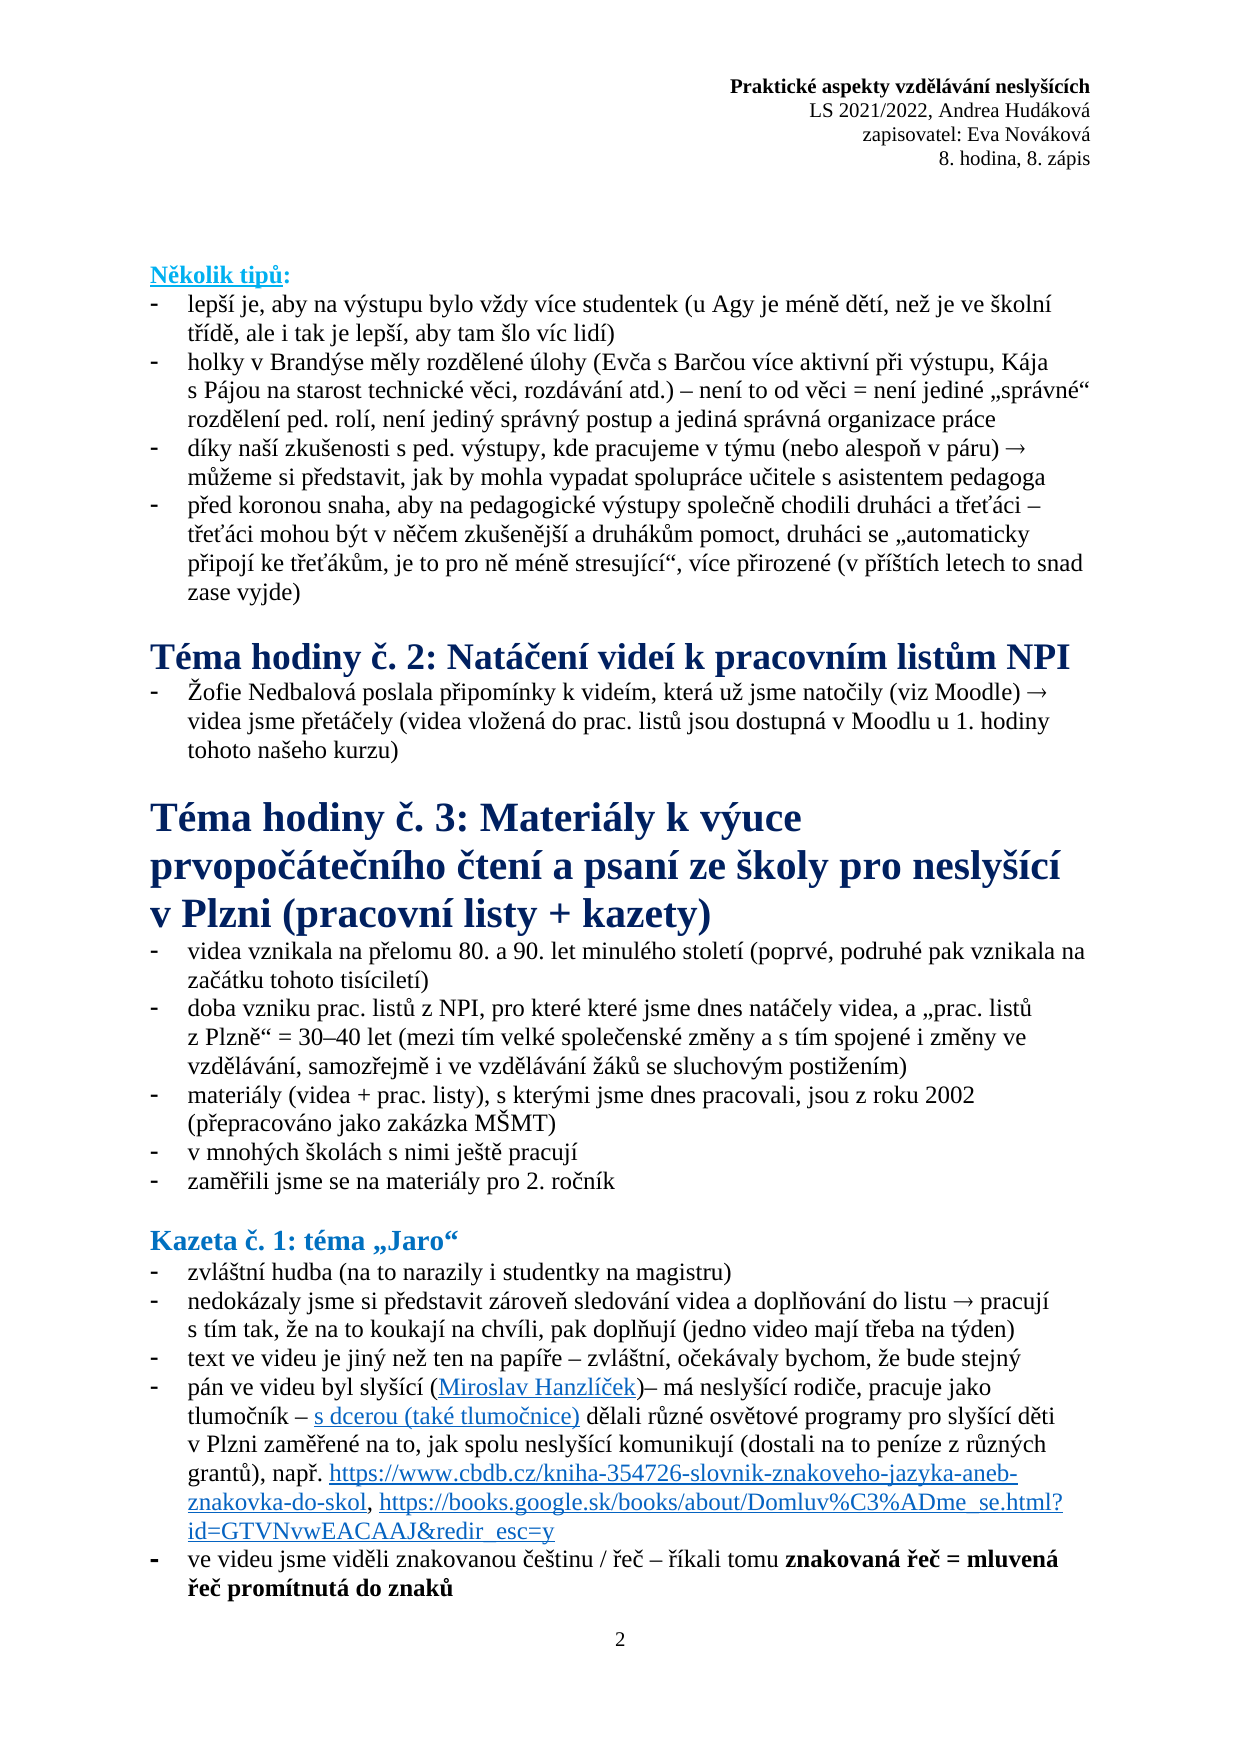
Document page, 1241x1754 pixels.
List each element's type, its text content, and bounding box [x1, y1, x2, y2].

list ve videu jsme viděli znakovanou češtinu / řeč – říkali tomu znakovaná řeč = mluvená řeč promítnutá do znaků [150, 1544, 1090, 1602]
list zaměřili jsme se na materiály pro 2. ročník [150, 1166, 1090, 1195]
list pán ve videu byl slyšící (Miroslav Hanzlíček)– má neslyšící rodiče, pracuje jako tlumočník – s dcerou (také tlumočnice) dělali různé osvětové programy pro slyšící děti v Plzni zaměřené na to, jak spolu neslyšící komunikují (dostali na to peníze z různých grantů), např. https://www.cbdb.cz/kniha-354726-slovnik-znakoveho-jazyka-aneb-znakovka-do-skol, https://books.google.sk/books/about/Domluv%C3%ADme_se.html?id=GTVNvwEACAAJ&redir_esc=y [150, 1372, 1090, 1544]
list videa vznikala na přelomu 80. a 90. let minulého století (poprvé, podruhé pak vznikala na začátku tohoto tisíciletí) [150, 936, 1090, 993]
list díky naší zkušenosti s ped. výstupy, kde pracujeme v týmu (nebo alespoň v páru) můžeme si představit, jak by mohla vypadat spolupráce učitele s asistentem pedagoga [150, 433, 1090, 490]
list nedokázaly jsme si představit zároveň sledování videa a doplňování do listu pracují s tím tak, že na to koukají na chvíli, pak doplňují (jedno video mají třeba na týden) [150, 1286, 1090, 1343]
list doba vzniku prac. listů z NPI, pro které které jsme dnes natáčely videa, a „prac. listů z Plzně“ = 30–40 let (mezi tím velké společenské změny a s tím spojené i změny ve vzdělávání, samozřejmě i ve vzdělávání žáků se sluchovým postižením) [150, 993, 1090, 1080]
text Několik tipů: [150, 260, 1090, 289]
list text ve videu je jiný než ten na papíře – zvláštní, očekávaly bychom, že bude stejný [150, 1343, 1090, 1372]
text Kazeta č. 1: téma „Jaro“ [150, 1223, 1090, 1257]
list zvláštní hudba (na to narazily i studentky na magistru) [150, 1257, 1090, 1286]
list v mnohých školách s nimi ještě pracují [150, 1137, 1090, 1166]
list před koronou snaha, aby na pedagogické výstupy společně chodili druháci a třeťáci – třeťáci mohou být v něčem zkušenější a druhákům pomoct, druháci se „automaticky připojí ke třeťákům, je to pro ně méně stresující“, více přirozené (v příštích letech to snad zase vyjde) [150, 490, 1090, 605]
list Žofie Nedbalová poslala připomínky k videím, která už jsme natočily (viz Moodle) videa jsme přetáčely (videa vložená do prac. listů jsou dostupná v Moodlu u 1. hodiny tohoto našeho kurzu) [150, 677, 1090, 763]
list lepší je, aby na výstupu bylo vždy více studentek (u Agy je méně dětí, než je ve školní třídě, ale i tak je lepší, aby tam šlo víc lidí) [150, 289, 1090, 347]
text Téma hodiny č. 2: Natáčení videí k pracovním listům NPI [150, 634, 1090, 677]
text Téma hodiny č. 3: Materiály k výuce prvopočátečního čtení a psaní ze školy pro neslyšící v Plzni (pracovní listy + kazety) [150, 792, 1090, 936]
list materiály (videa + prac. listy), s kterými jsme dnes pracovali, jsou z roku 2002 (přepracováno jako zakázka MŠMT) [150, 1080, 1090, 1137]
list holky v Brandýse měly rozdělené úlohy (Evča s Barčou více aktivní při výstupu, Kája s Pájou na starost technické věci, rozdávání atd.) – není to od věci = není jediné „správné“ rozdělení ped. rolí, není jediný správný postup a jediná správná organizace práce [150, 347, 1090, 433]
